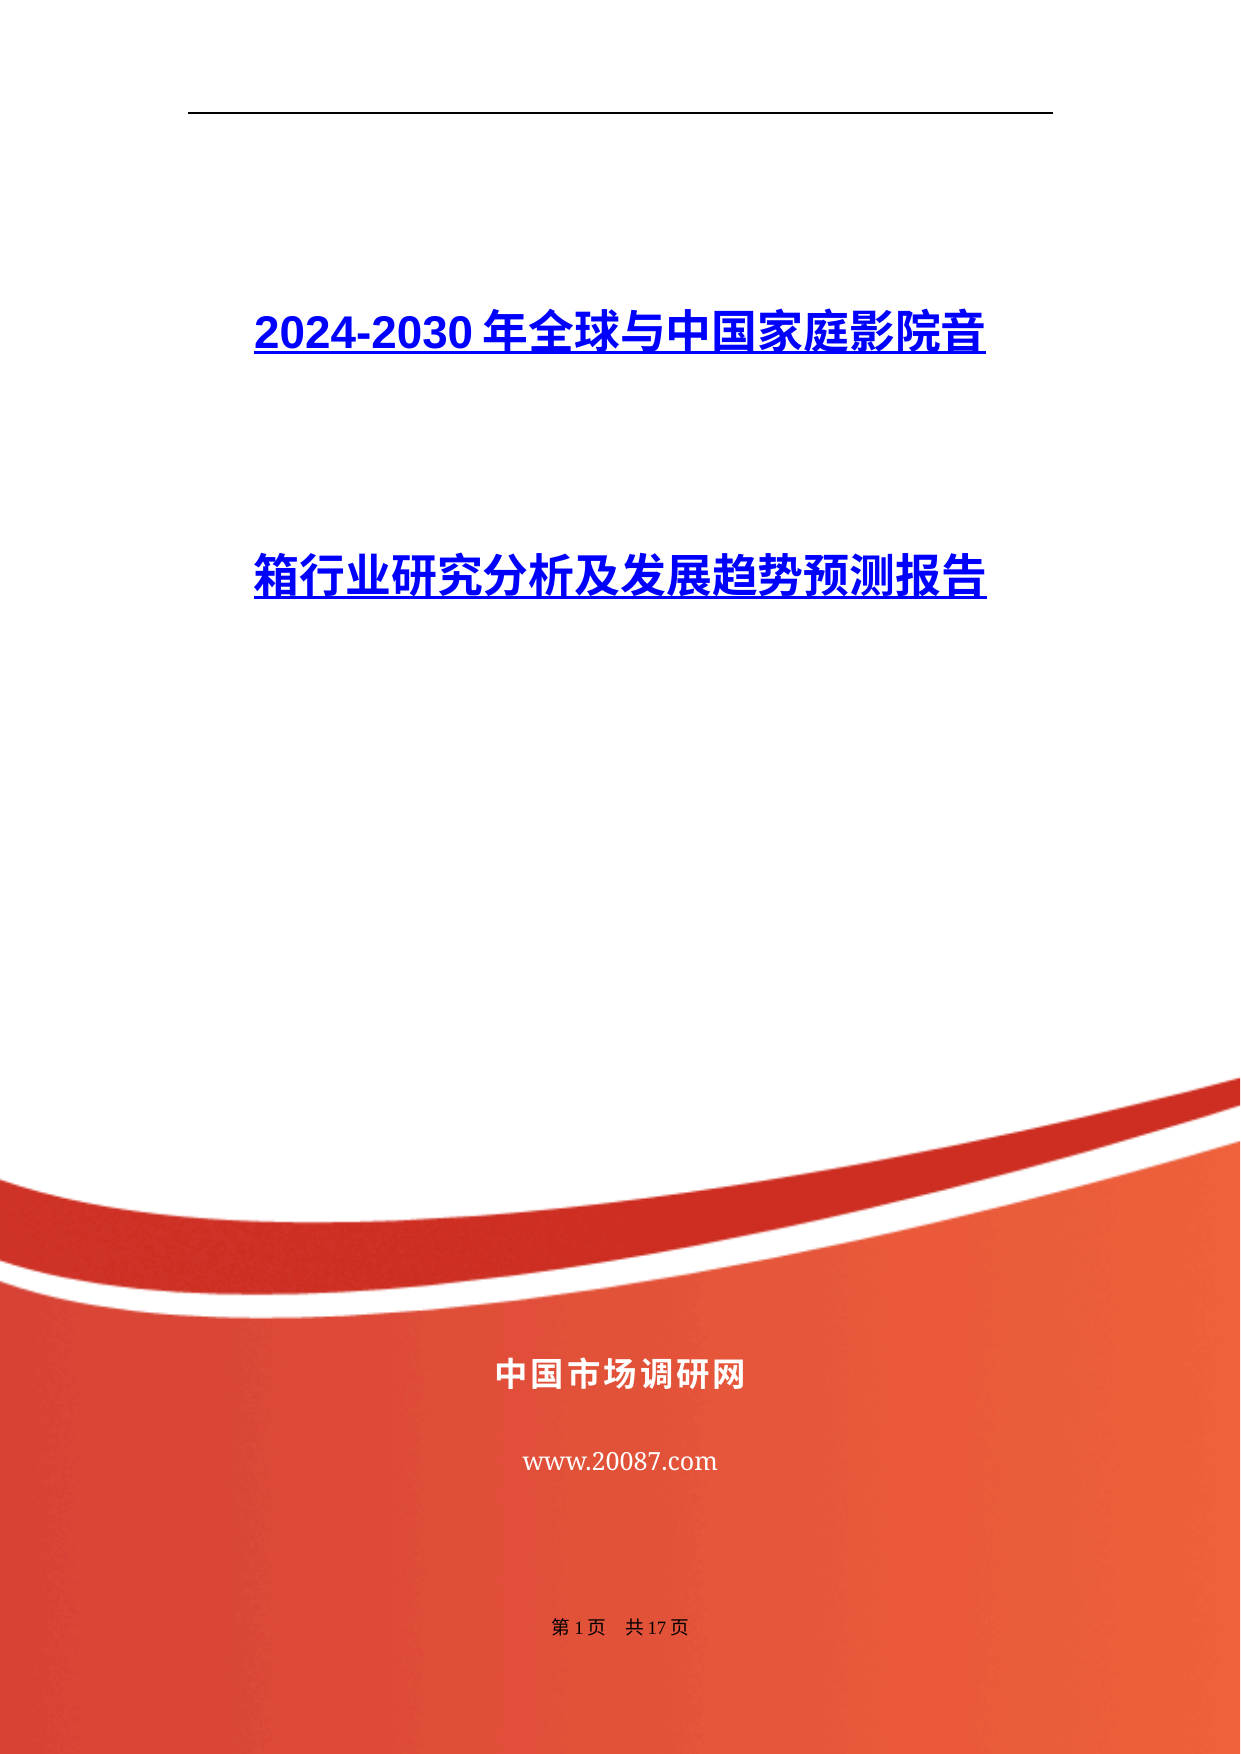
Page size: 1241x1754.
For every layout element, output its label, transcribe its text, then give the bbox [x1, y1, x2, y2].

picture [0, 1006, 1241, 1754]
subtitle 中国市场调研网 [187, 1339, 1053, 1404]
table_header 2024-2030年全球与中国家庭影院音箱行业研究分析及发展趋势预测报告 [188, 207, 1053, 773]
text www.20087.com [187, 1428, 1053, 1493]
